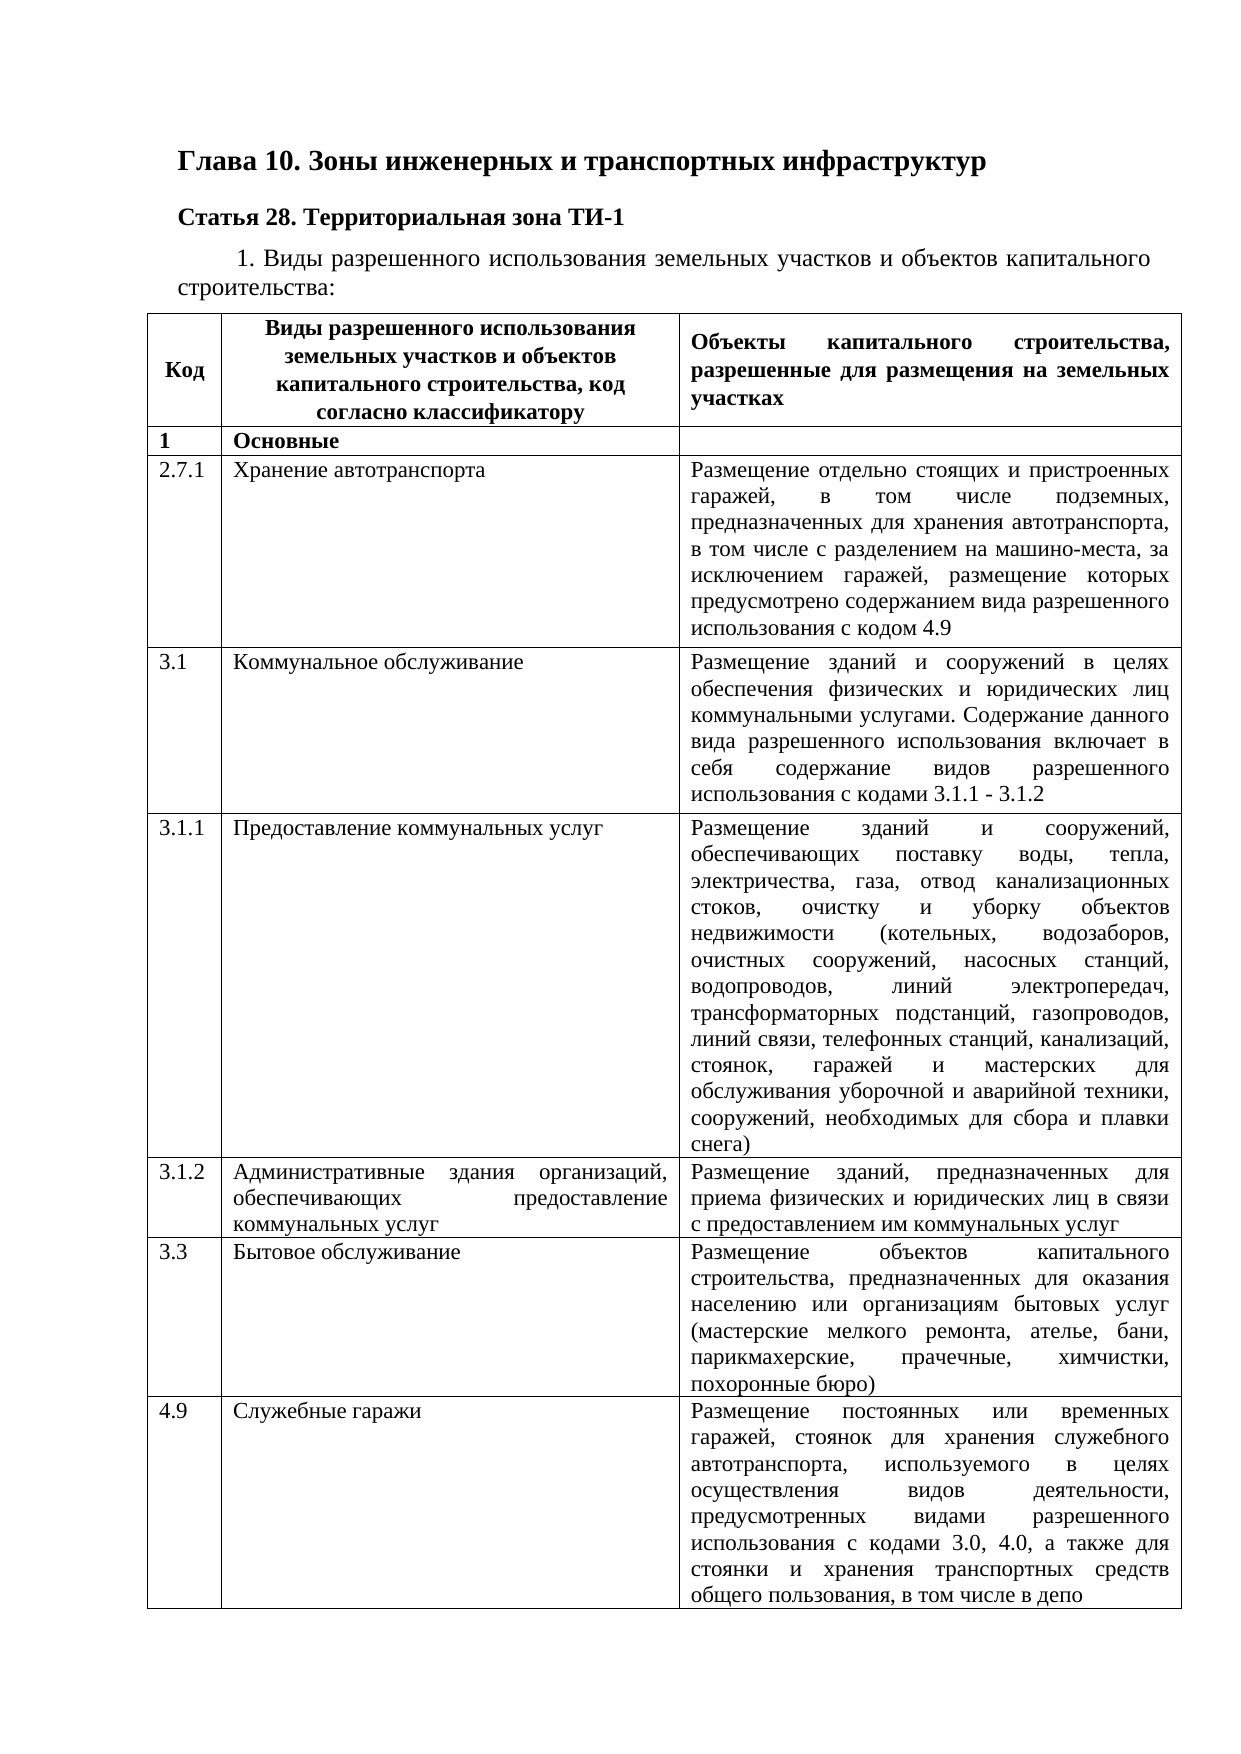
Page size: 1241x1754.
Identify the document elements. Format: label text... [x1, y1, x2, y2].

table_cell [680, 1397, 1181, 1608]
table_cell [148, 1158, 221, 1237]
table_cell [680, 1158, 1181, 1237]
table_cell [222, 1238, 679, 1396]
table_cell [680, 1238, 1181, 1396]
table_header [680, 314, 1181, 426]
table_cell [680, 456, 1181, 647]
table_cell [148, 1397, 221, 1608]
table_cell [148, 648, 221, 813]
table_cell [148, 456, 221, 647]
text Статья 28. Территориальная зона ТИ-1 [177, 202, 1152, 230]
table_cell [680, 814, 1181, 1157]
text Глава 10. Зоны инженерных и транспортных инфраструктур [177, 143, 1152, 177]
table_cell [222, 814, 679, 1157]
text 1. Виды разрешенного использования земельных участков и объектов капитального строительства: [177, 243, 1152, 300]
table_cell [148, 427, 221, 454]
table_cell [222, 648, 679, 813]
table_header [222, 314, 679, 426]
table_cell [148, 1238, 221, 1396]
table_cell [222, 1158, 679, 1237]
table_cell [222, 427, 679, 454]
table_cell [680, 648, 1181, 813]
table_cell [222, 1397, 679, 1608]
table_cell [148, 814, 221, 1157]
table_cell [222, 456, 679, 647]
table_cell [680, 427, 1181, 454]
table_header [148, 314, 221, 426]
